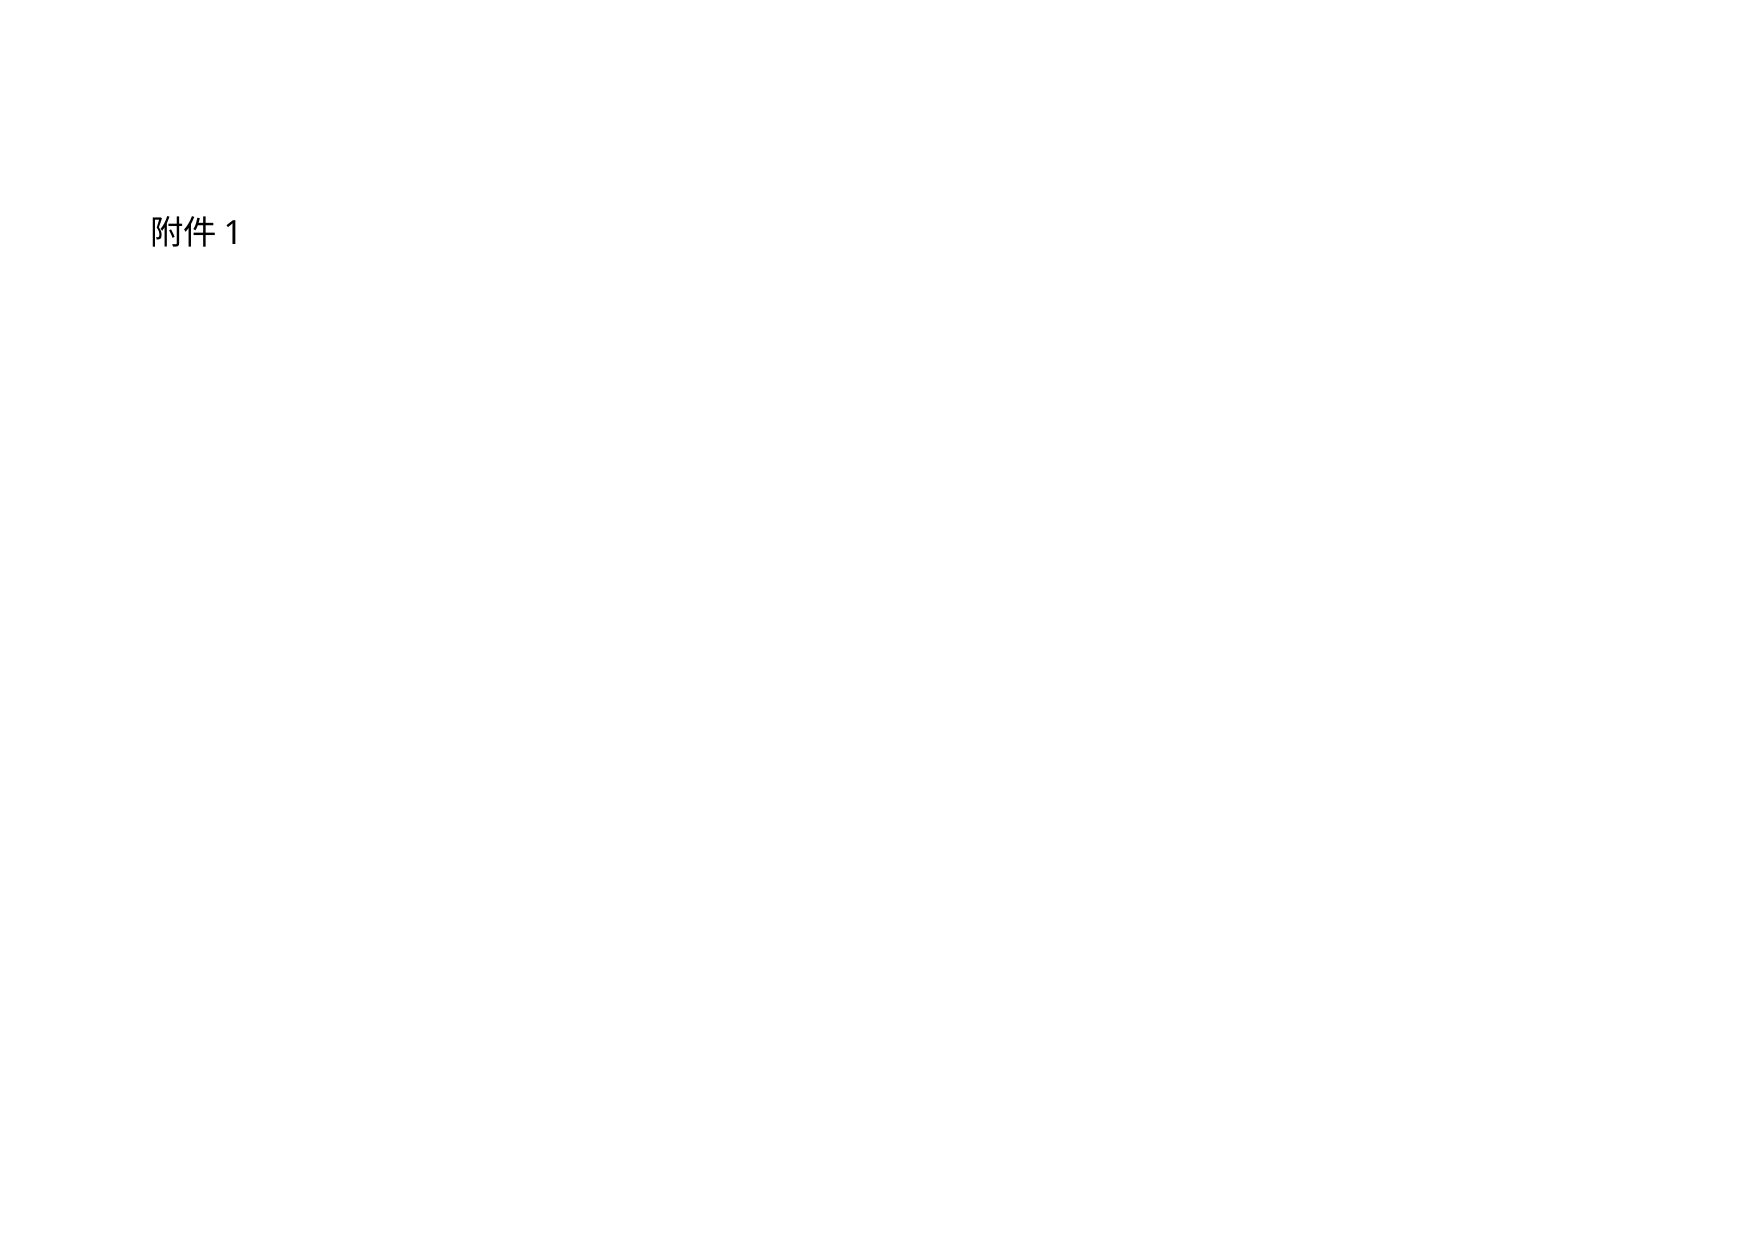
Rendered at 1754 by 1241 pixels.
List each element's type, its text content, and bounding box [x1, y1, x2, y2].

text 附件1 [150, 198, 1604, 263]
